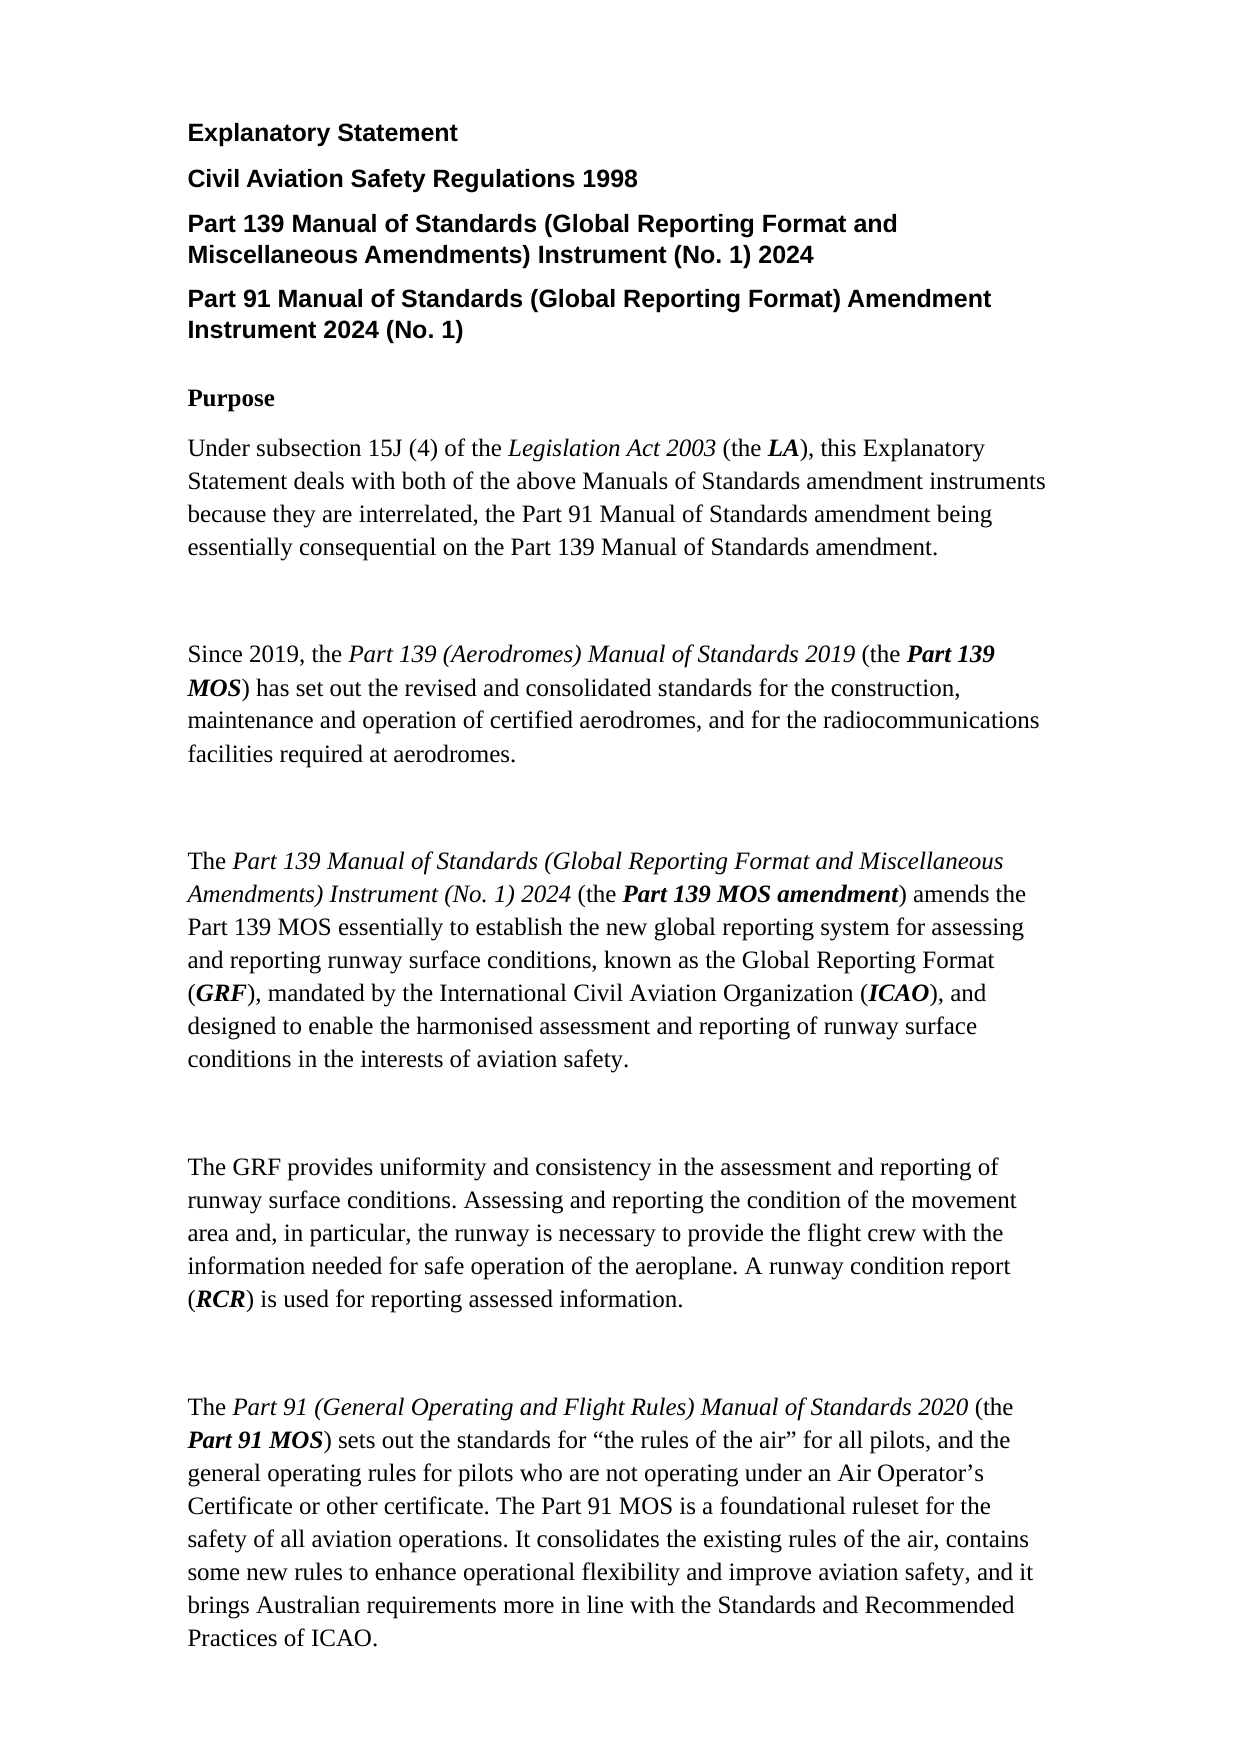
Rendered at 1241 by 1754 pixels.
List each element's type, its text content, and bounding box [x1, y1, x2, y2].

subtitle Part 91 Manual of Standards (Global Reporting Format) Amendment Instrument 2024 (No. 1) [187, 283, 1053, 343]
subtitle Part 139 Manual of Standards (Global Reporting Format and Miscellaneous Amendments) Instrument (No. 1) 2024 [187, 209, 1053, 269]
text The Part 91 (General Operating and Flight Rules) Manual of Standards 2020 (the Part 91 MOS) sets out the standards for “the rules of the air” for all pilots, and the general operating rules for pilots who are not operating under an Air Operator’s Certificate or other certificate. The Part 91 MOS is a foundational ruleset for the safety of all aviation operations. It consolidates the existing rules of the air, contains some new rules to enhance operational flexibility and improve aviation safety, and it brings Australian requirements more in line with the Standards and Recommended Practices of ICAO. [187, 1392, 1053, 1652]
text Under subsection 15J (4) of the Legislation Act 2003 (the LA), this Explanatory Statement deals with both of the above Manuals of Standards amendment instruments because they are interrelated, the Part 91 Manual of Standards amendment being essentially consequential on the Part 139 Manual of Standards amendment. [187, 433, 1053, 561]
text Purpose [187, 383, 1053, 412]
subtitle Civil Aviation Safety Regulations 1998 [187, 163, 1053, 192]
text The GRF provides uniformity and consistency in the assessment and reporting of runway surface conditions. Assessing and reporting the condition of the movement area and, in particular, the runway is necessary to provide the flight crew with the information needed for safe operation of the aeroplane. A runway condition report (RCR) is used for reporting assessed information. [187, 1152, 1053, 1313]
subtitle Explanatory Statement [187, 118, 1053, 147]
text The Part 139 Manual of Standards (Global Reporting Format and Miscellaneous Amendments) Instrument (No. 1) 2024 (the Part 139 MOS amendment) amends the Part 139 MOS essentially to establish the new global reporting system for assessing and reporting runway surface conditions, known as the Global Reporting Format (GRF), mandated by the International Civil Aviation Organization (ICAO), and designed to enable the harmonised assessment and reporting of runway surface conditions in the interests of aviation safety. [187, 846, 1053, 1073]
text Since 2019, the Part 139 (Aerodromes) Manual of Standards 2019 (the Part 139 MOS) has set out the revised and consolidated standards for the construction, maintenance and operation of certified aerodromes, and for the radiocommunications facilities required at aerodromes. [187, 639, 1053, 767]
